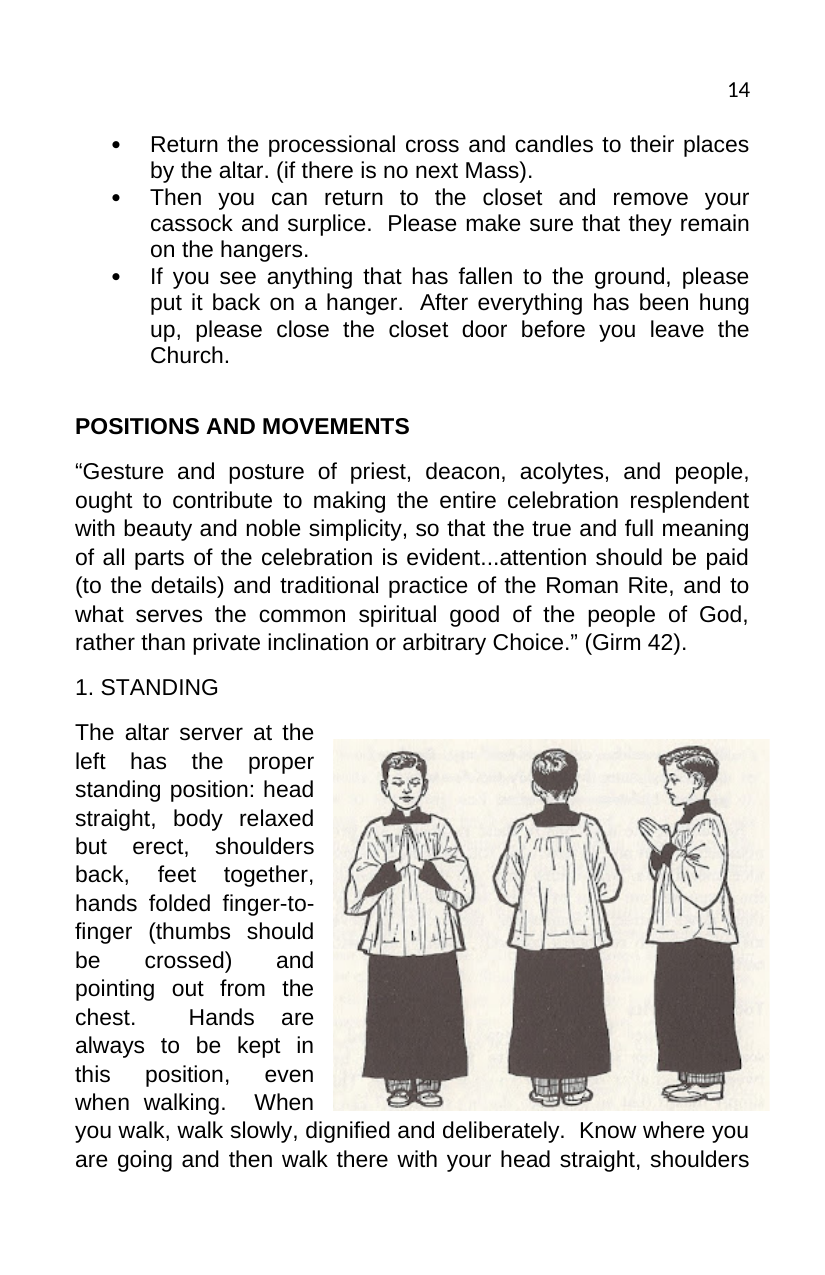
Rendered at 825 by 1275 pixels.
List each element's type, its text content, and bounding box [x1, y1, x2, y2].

text “Gesture and posture of priest, deacon, acolytes, and people, ought to contribute to making the entire celebration resplendent with beauty and noble simplicity, so that the true and full meaning of all parts of the celebration is evident...attention should be paid (to the details) and traditional practice of the Roman Rite, and to what serves the common spiritual good of the people of God, rather than private inclination or arbitrary Choice.” (Girm 42). [75, 458, 750, 655]
text POSITIONS AND MOVEMENTS [75, 413, 750, 440]
list Return the processional cross and candles to their places by the altar. (if there is no next Mass). [112, 131, 750, 184]
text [75, 719, 750, 1172]
list If you see anything that has fallen to the ground, please put it back on a hanger. After everything has been hung up, please close the closet door before you leave the Church. [112, 263, 750, 368]
list Then you can return to the closet and remove your cassock and surplice. Please make sure that they remain on the hangers. [112, 184, 750, 263]
picture [333, 739, 770, 1111]
text 1. STANDING [75, 674, 750, 701]
